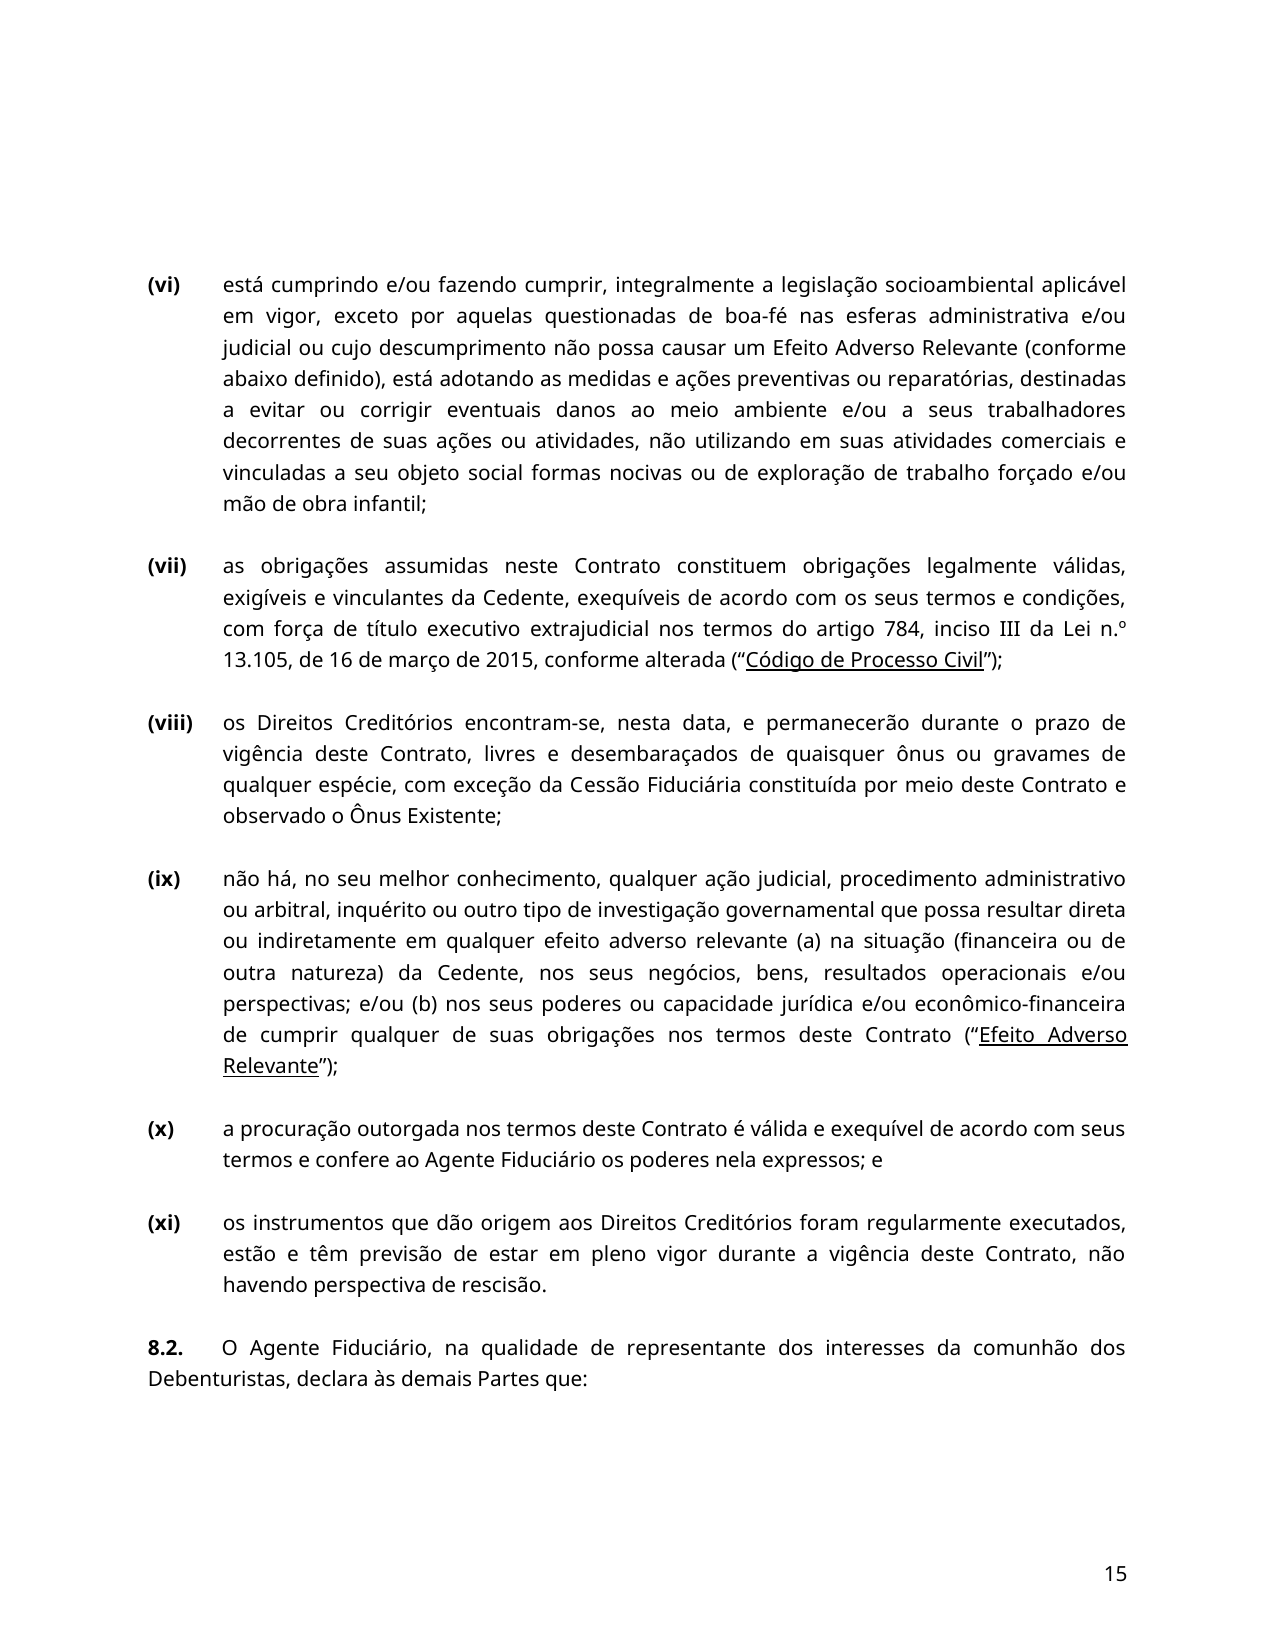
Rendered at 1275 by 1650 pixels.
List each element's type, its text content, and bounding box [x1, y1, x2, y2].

list as obrigações assumidas neste Contrato constituem obrigações legalmente válidas, exigíveis e vinculantes da Cedente, exequíveis de acordo com os seus termos e condições, com força de título executivo extrajudicial nos termos do artigo 784, inciso III da Lei n.º 13.105, de 16 de março de 2015, conforme alterada (“Código de Processo Civil”); [148, 549, 1127, 674]
list os instrumentos que dão origem aos Direitos Creditórios foram regularmente executados, estão e têm previsão de estar em pleno vigor durante a vigência deste Contrato, não havendo perspectiva de rescisão. [148, 1205, 1127, 1299]
list os Direitos Creditórios encontram-se, nesta data, e permanecerão durante o prazo de vigência deste Contrato, livres e desembaraçados de quaisquer ônus ou gravames de qualquer espécie, com exceção da Cessão Fiduciária constituída por meio deste Contrato e observado o Ônus Existente; [148, 705, 1127, 830]
list a procuração outorgada nos termos deste Contrato é válida e exequível de acordo com seus termos e confere ao Agente Fiduciário os poderes nela expressos; e [148, 1111, 1127, 1174]
list O Agente Fiduciário, na qualidade de representante dos interesses da comunhão dos Debenturistas, declara às demais Partes que: [148, 1330, 1127, 1392]
list não há, no seu melhor conhecimento, qualquer ação judicial, procedimento administrativo ou arbitral, inquérito ou outro tipo de investigação governamental que possa resultar direta ou indiretamente em qualquer efeito adverso relevante (a) na situação (financeira ou de outra natureza) da Cedente, nos seus negócios, bens, resultados operacionais e/ou perspectivas; e/ou (b) nos seus poderes ou capacidade jurídica e/ou econômico-financeira de cumprir qualquer de suas obrigações nos termos deste Contrato (“Efeito Adverso Relevante”); [148, 861, 1127, 1080]
list está cumprindo e/ou fazendo cumprir, integralmente a legislação socioambiental aplicável em vigor, exceto por aquelas questionadas de boa-fé nas esferas administrativa e/ou judicial ou cujo descumprimento não possa causar um Efeito Adverso Relevante (conforme abaixo definido), está adotando as medidas e ações preventivas ou reparatórias, destinadas a evitar ou corrigir eventuais danos ao meio ambiente e/ou a seus trabalhadores decorrentes de suas ações ou atividades, não utilizando em suas atividades comerciais e vinculadas a seu objeto social formas nocivas ou de exploração de trabalho forçado e/ou mão de obra infantil; [148, 267, 1127, 517]
